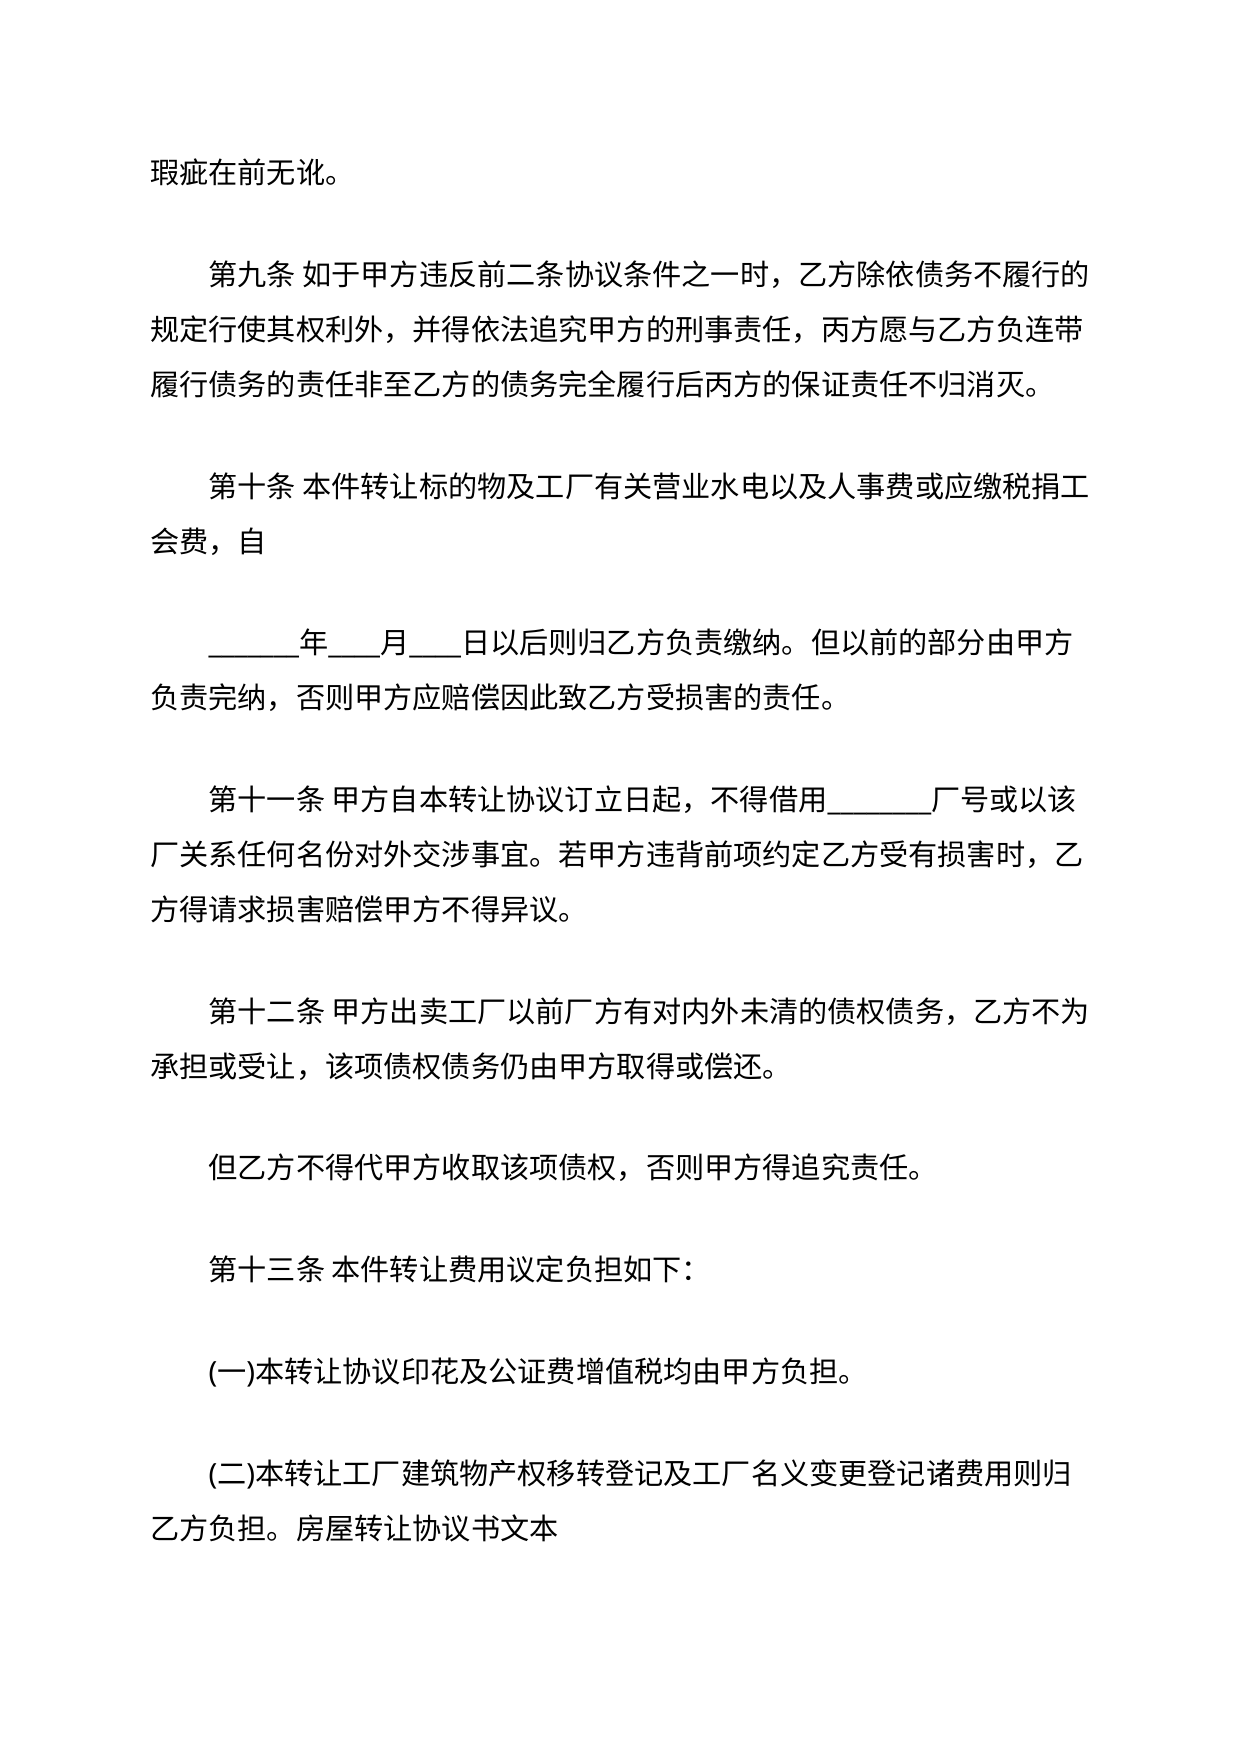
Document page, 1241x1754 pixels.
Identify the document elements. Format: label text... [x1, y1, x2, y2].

text _______年____月____日以后则归乙方负责缴纳。但以前的部分由甲方负责完纳，否则甲方应赔偿因此致乙方受损害的责任。 [150, 620, 1090, 717]
text 第十一条 甲方自本转让协议订立日起，不得借用________厂号或以该厂关系任何名份对外交涉事宜。若甲方违背前项约定乙方受有损害时，乙方得请求损害赔偿甲方不得异议。 [150, 777, 1090, 929]
text 但乙方不得代甲方收取该项债权，否则甲方得追究责任。 [150, 1145, 1090, 1187]
text (二)本转让工厂建筑物产权移转登记及工厂名义变更登记诸费用则归乙方负担。房屋转让协议书文本 [150, 1451, 1090, 1548]
text 第十三条 本件转让费用议定负担如下： [150, 1247, 1090, 1289]
text 第十条 本件转让标的物及工厂有关营业水电以及人事费或应缴税捐工会费，自 [150, 463, 1090, 561]
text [150, 150, 1090, 192]
text (一)本转让协议印花及公证费增值税均由甲方负担。 [150, 1349, 1090, 1391]
text 第十二条 甲方出卖工厂以前厂方有对内外未清的债权债务，乙方不为承担或受让，该项债权债务仍由甲方取得或偿还。 [150, 988, 1090, 1086]
text 第九条 如于甲方违反前二条协议条件之一时，乙方除依债务不履行的规定行使其权利外，并得依法追究甲方的刑事责任，丙方愿与乙方负连带履行债务的责任非至乙方的债务完全履行后丙方的保证责任不归消灭。 [150, 252, 1090, 404]
